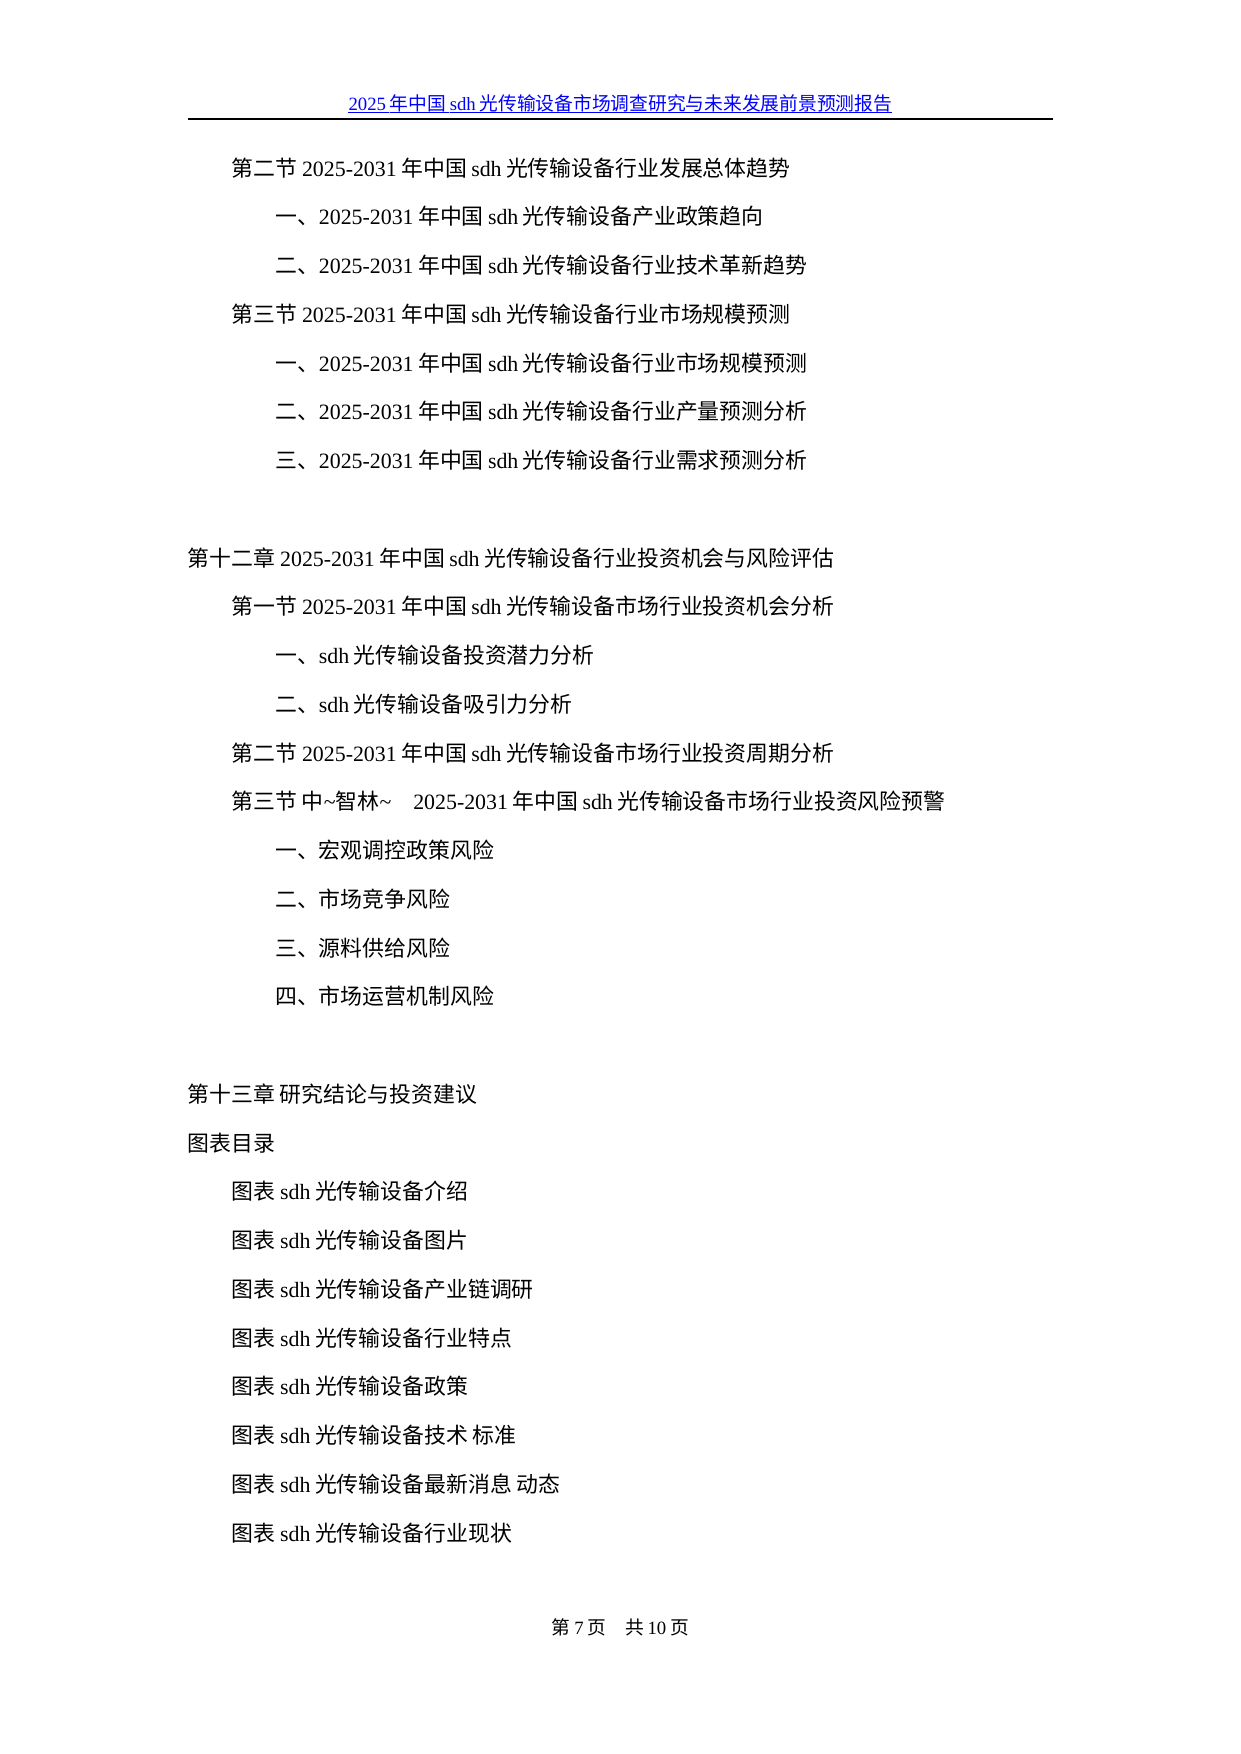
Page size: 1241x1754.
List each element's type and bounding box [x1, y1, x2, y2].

text [187, 150, 1053, 1548]
